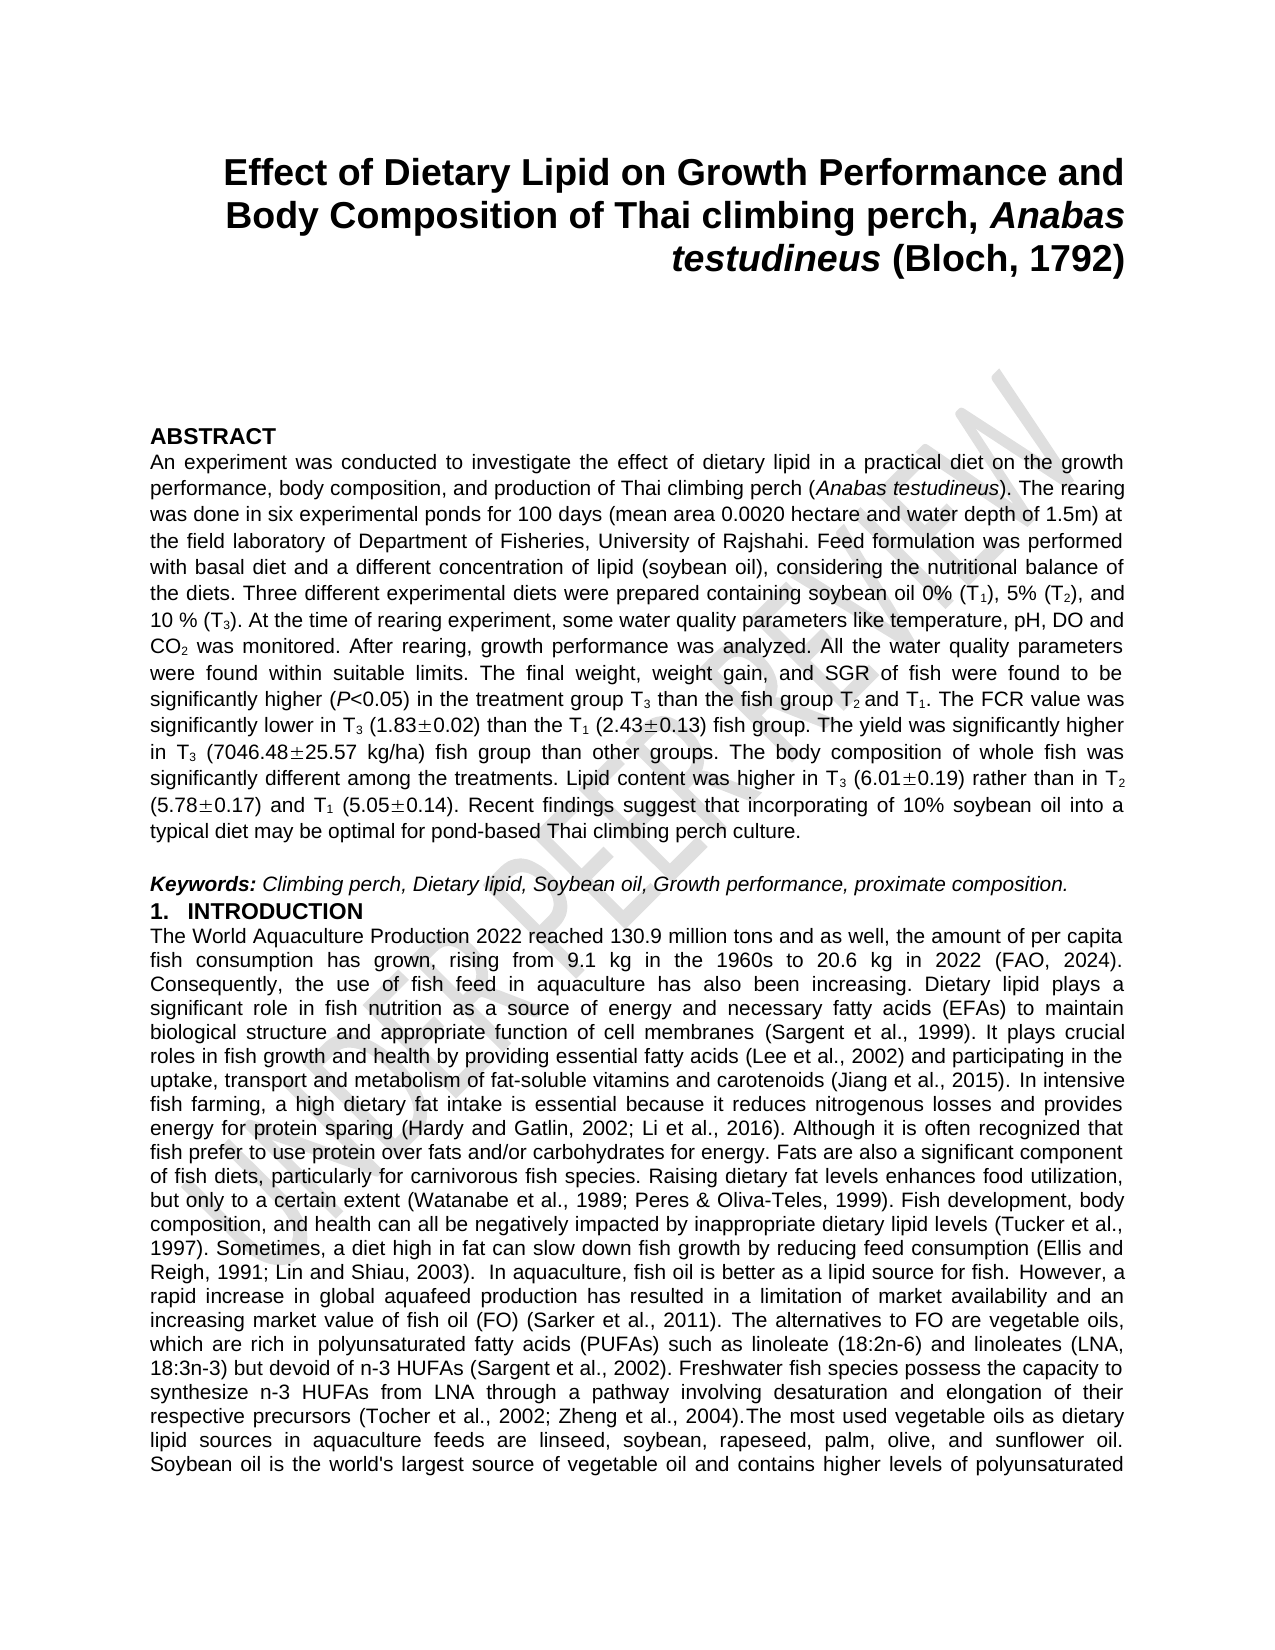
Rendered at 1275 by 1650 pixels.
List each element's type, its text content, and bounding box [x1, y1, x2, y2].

text Effect of Dietary Lipid on Growth Performance and Body Composition of Thai climbing perch, Anabas testudineus (Bloch, 1792) [150, 150, 1125, 279]
text An experiment was conducted to investigate the effect of dietary lipid in a practical diet on the growth performance, body composition, and production of Thai climbing perch (Anabas testudineus). The rearing was done in six experimental ponds for 100 days (mean area 0.0020 hectare and water depth of 1.5m) at the field laboratory of Department of Fisheries, University of Rajshahi. Feed formulation was performed with basal diet and a different concentration of lipid (soybean oil), considering the nutritional balance of the diets. Three different experimental diets were prepared containing soybean oil 0% (T1), 5% (T2), and 10 % (T3). At the time of rearing experiment, some water quality parameters like temperature, pH, DO and CO2 was monitored. After rearing, growth performance was analyzed. All the water quality parameters were found within suitable limits. The final weight, weight gain, and SGR of fish were found to be significantly higher (P<0.05) in the treatment group T3 than the fish group T2 and T1. The FCR value was significantly lower in T3 (1.830.02) than the T1 (2.430.13) fish group. The yield was significantly higher in T3 (7046.4825.57 kg/ha) fish group than other groups. The body composition of whole fish was significantly different among the treatments. Lipid content was higher in T3 (6.010.19) rather than in T2 (5.780.17) and T1 (5.050.14). Recent findings suggest that incorporating of 10% soybean oil into a typical diet may be optimal for pond-based Thai climbing perch culture. [150, 449, 1125, 843]
text Keywords: Climbing perch, Dietary lipid, Soybean oil, Growth performance, proximate composition. [150, 872, 1125, 896]
text ABSTRACT [150, 423, 1125, 449]
list INTRODUCTION [150, 898, 1125, 924]
